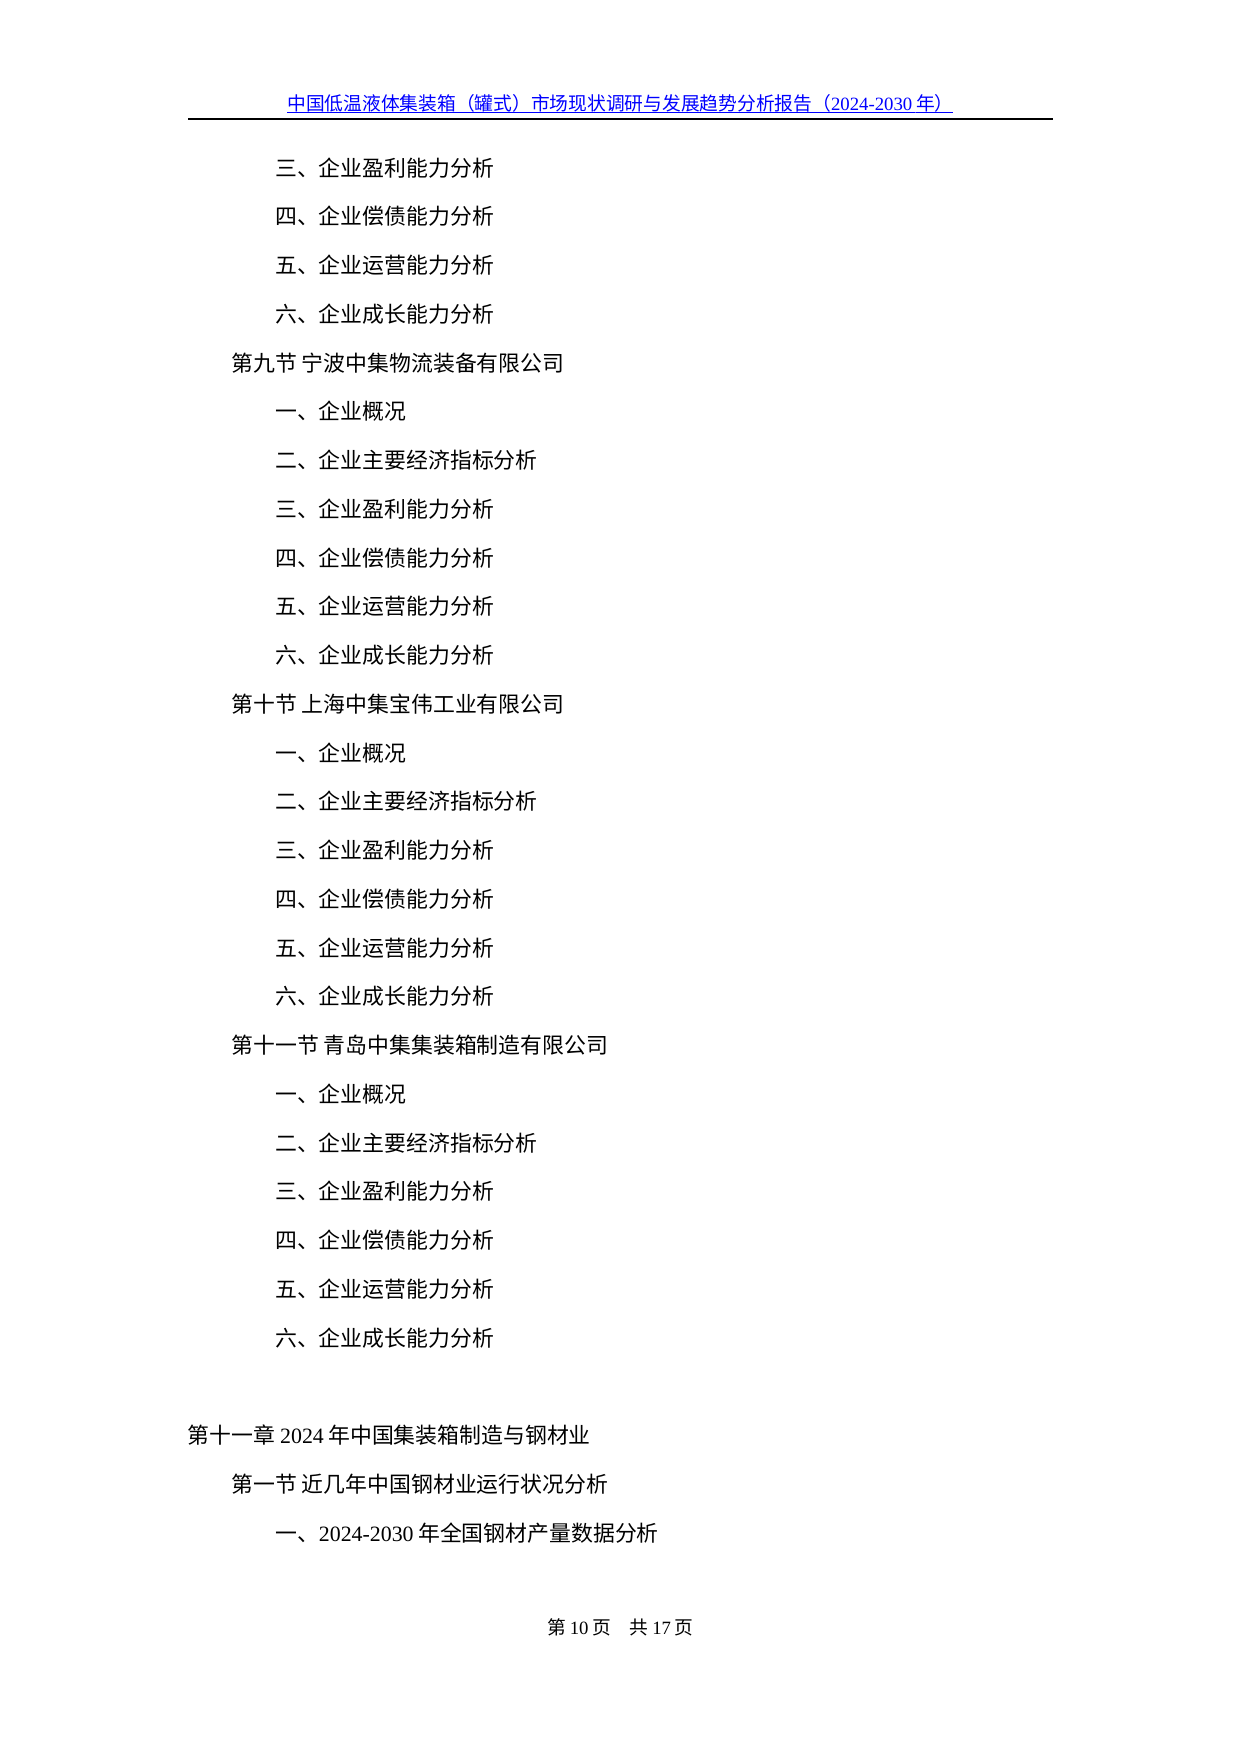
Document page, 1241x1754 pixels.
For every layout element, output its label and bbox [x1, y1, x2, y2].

text [187, 150, 1053, 1548]
